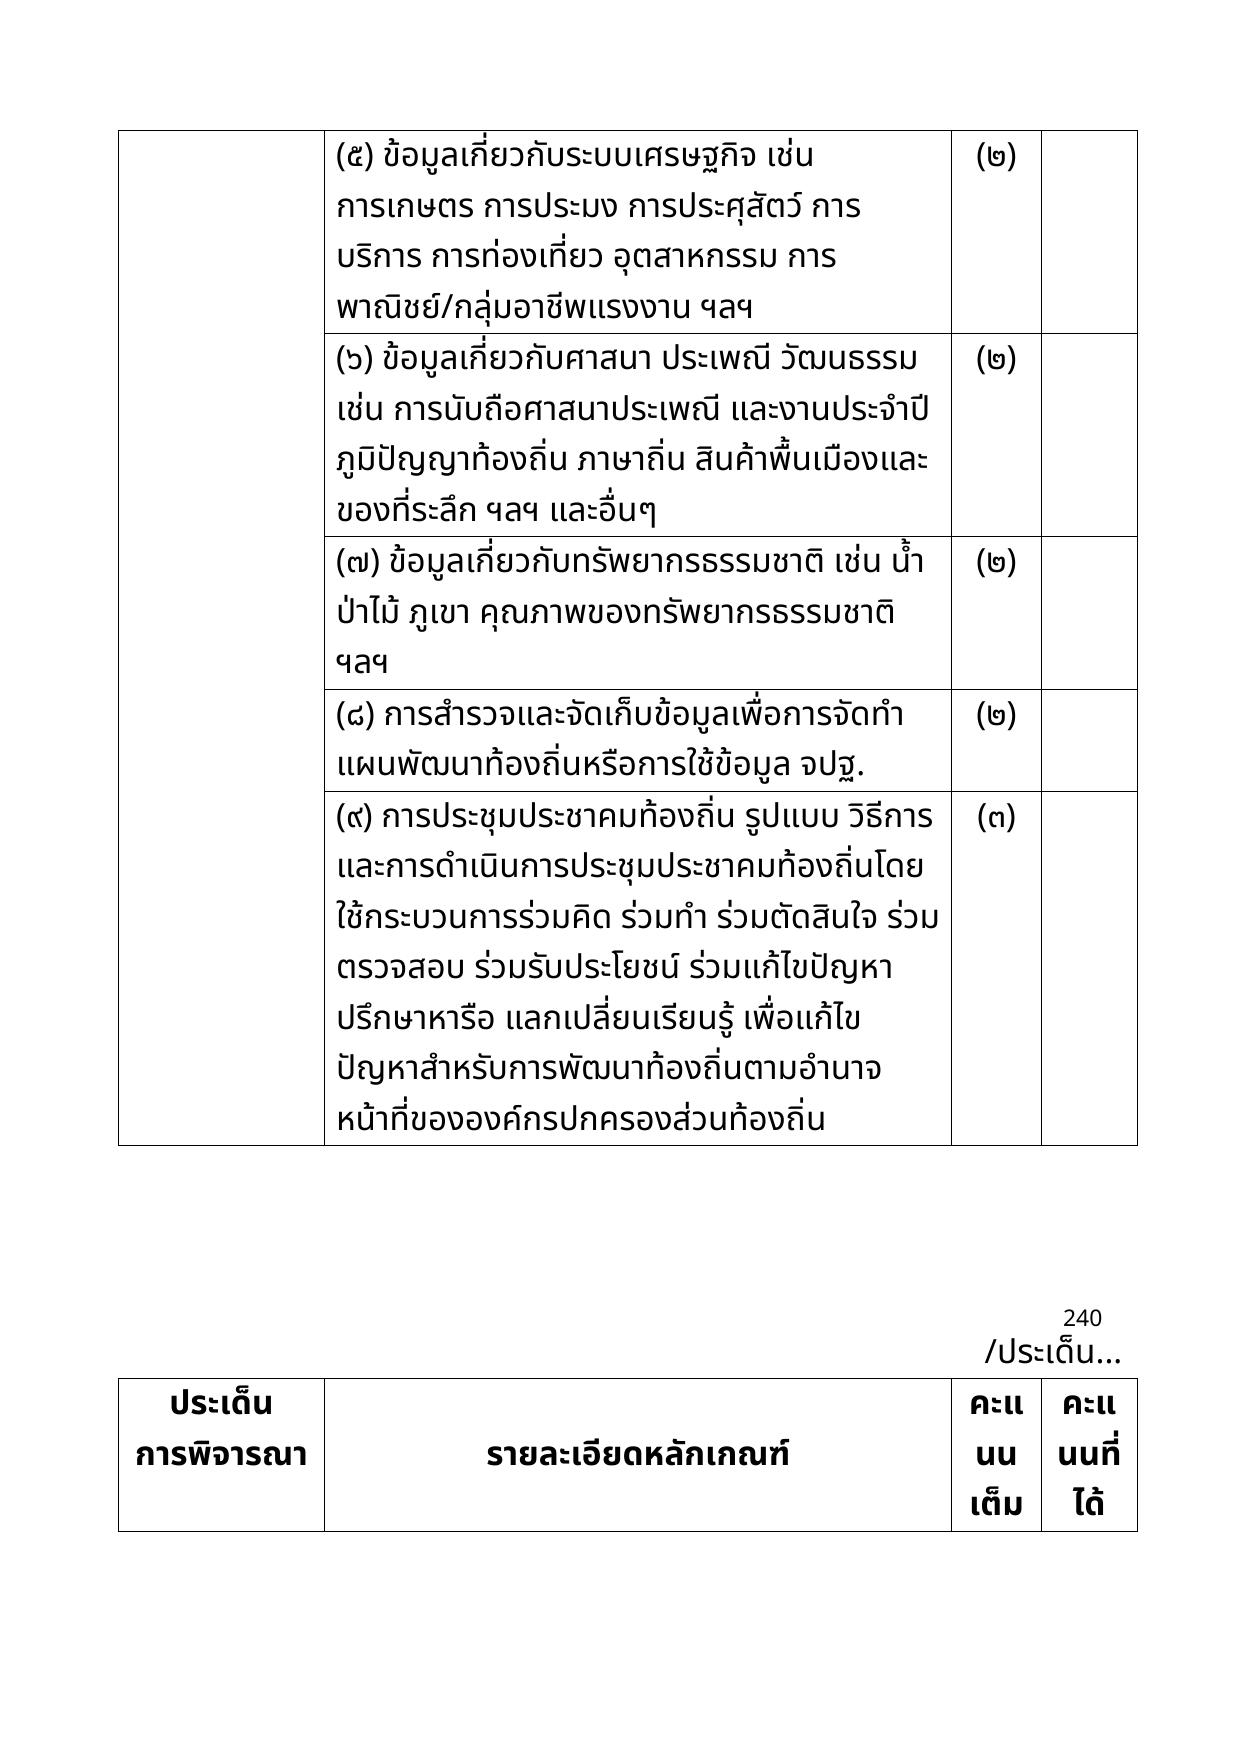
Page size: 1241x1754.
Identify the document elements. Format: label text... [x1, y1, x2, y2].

table_cell (๕) ข้อมูลเกี่ยวกับระบบเศรษฐกิจ เช่น การเกษตร การประมง การประศุสัตว์ การบริการ การท่องเที่ยว อุตสาหกรรม การพาณิชย์/กลุ่มอาชีพแรงงาน ฯลฯ [325, 131, 951, 333]
table_cell (๗) ข้อมูลเกี่ยวกับทรัพยากรธรรมชาติ เช่น น้ำ ป่าไม้ ภูเขา คุณภาพของทรัพยากรธรรมชาติ ฯลฯ [325, 537, 951, 688]
table_header รายละเอียดหลักเกณฑ์ [325, 1379, 951, 1531]
table_cell (๒) [952, 537, 1041, 688]
table_cell (๖) ข้อมูลเกี่ยวกับศาสนา ประเพณี วัฒนธรรม เช่น การนับถือศาสนาประเพณี และงานประจำปี ภูมิปัญญาท้องถิ่น ภาษาถิ่น สินค้าพื้นเมืองและของที่ระลึก ฯลฯ และอื่นๆ [325, 334, 951, 536]
table_cell [1042, 334, 1137, 536]
table_cell (๓) [952, 792, 1041, 1145]
table_header ประเด็น การพิจารณา [119, 1379, 324, 1531]
table_cell (๒) [952, 131, 1041, 333]
table_cell [1042, 792, 1137, 1145]
table_header คะแนนที่ได้ [1042, 1379, 1137, 1531]
table_cell [1042, 537, 1137, 688]
table_cell [1042, 690, 1137, 791]
table_cell (๒) [952, 334, 1041, 536]
text /ประเด็น... [133, 1328, 1122, 1378]
table_cell (๘) การสำรวจและจัดเก็บข้อมูลเพื่อการจัดทำแผนพัฒนาท้องถิ่นหรือการใช้ข้อมูล จปฐ. [325, 690, 951, 791]
table_cell (๙) การประชุมประชาคมท้องถิ่น รูปแบบ วิธีการ และการดำเนินการประชุมประชาคมท้องถิ่นโดยใช้กระบวนการร่วมคิด ร่วมทำ ร่วมตัดสินใจ ร่วมตรวจสอบ ร่วมรับประโยชน์ ร่วมแก้ไขปัญหา ปรึกษาหารือ แลกเปลี่ยนเรียนรู้ เพื่อแก้ไขปัญหาสำหรับการพัฒนาท้องถิ่นตามอำนาจหน้าที่ขององค์กรปกครองส่วนท้องถิ่น [325, 792, 951, 1145]
table_cell (๒) [952, 690, 1041, 791]
table_header คะแนนเต็ม [952, 1379, 1041, 1531]
table_cell [1042, 131, 1137, 333]
